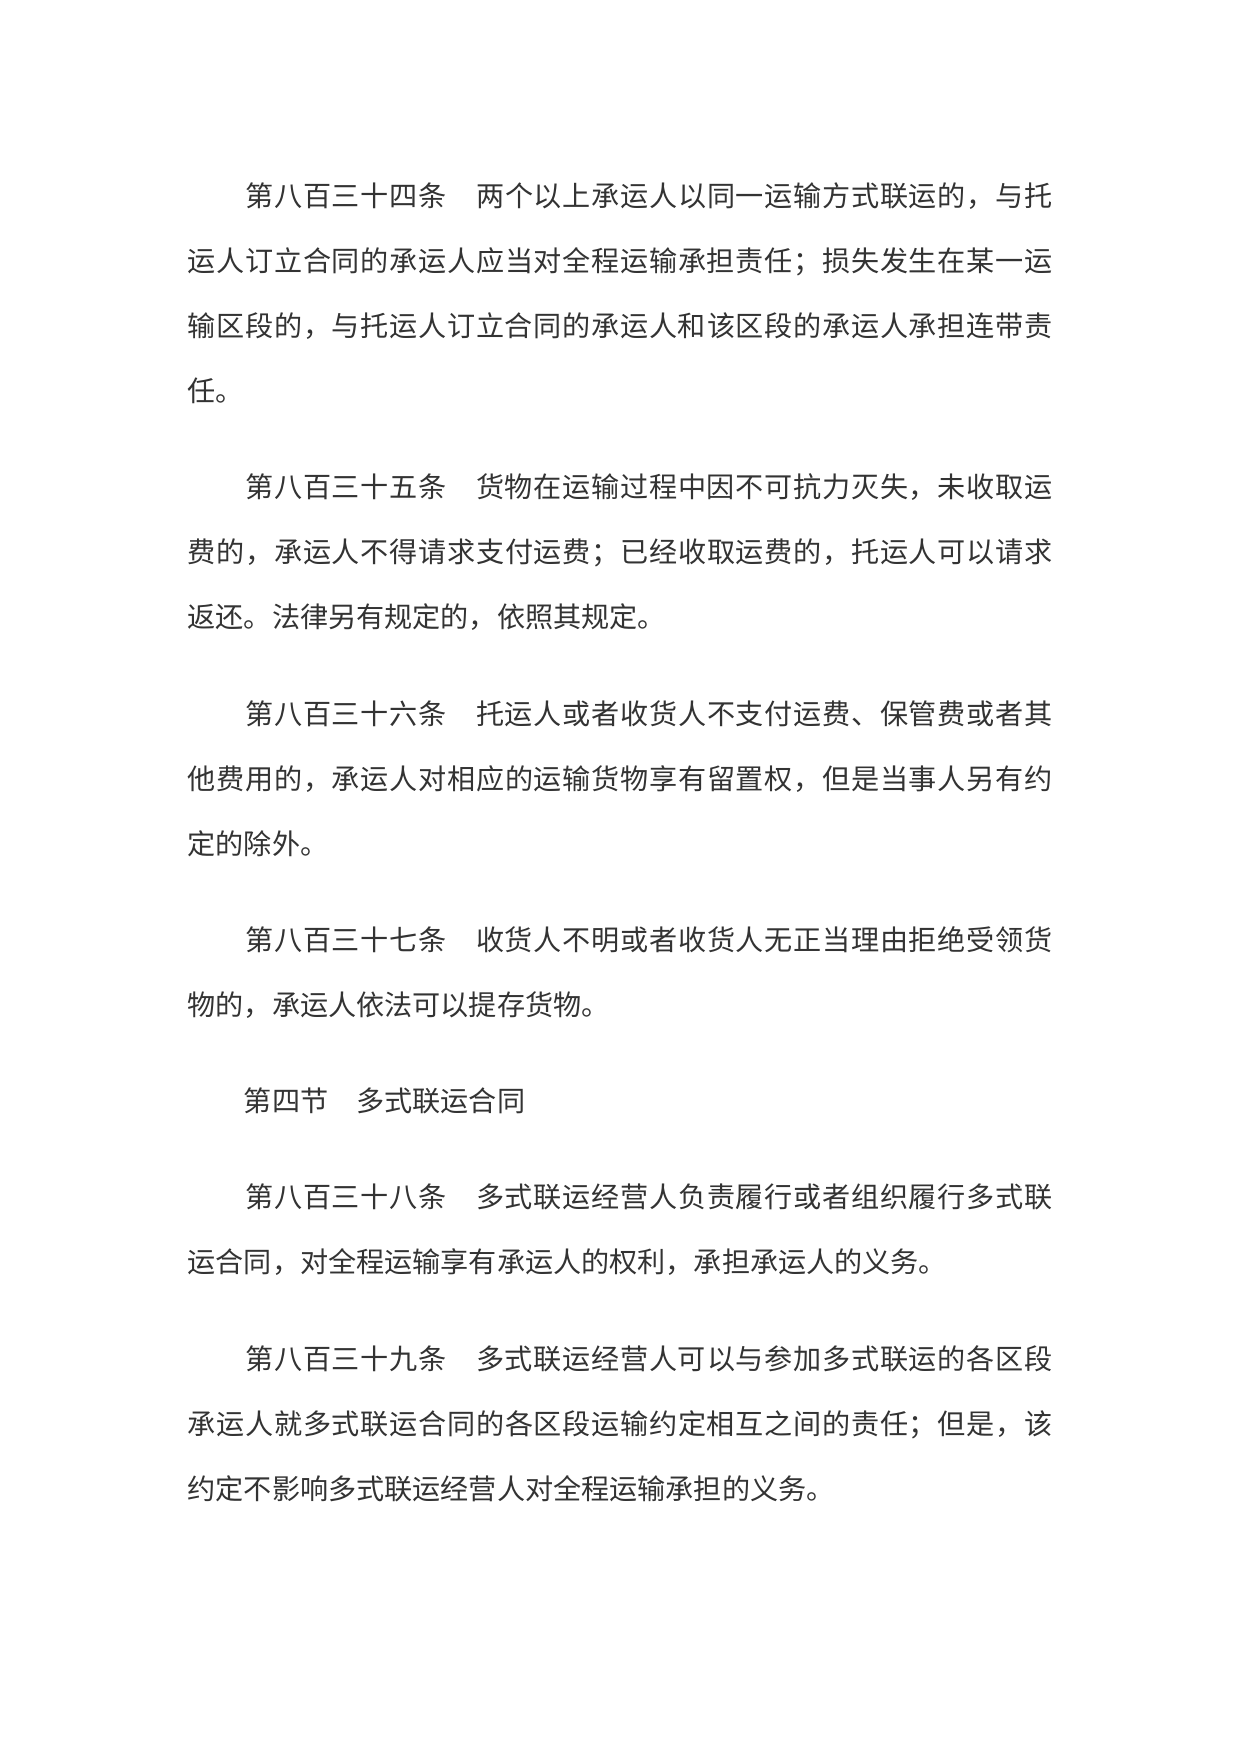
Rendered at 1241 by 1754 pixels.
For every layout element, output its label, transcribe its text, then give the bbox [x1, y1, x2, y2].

text 第八百三十九条 多式联运经营人可以与参加多式联运的各区段承运人就多式联运合同的各区段运输约定相互之间的责任；但是，该约定不影响多式联运经营人对全程运输承担的义务。 [187, 1324, 1053, 1519]
text 第八百三十六条 托运人或者收货人不支付运费、保管费或者其他费用的，承运人对相应的运输货物享有留置权，但是当事人另有约定的除外。 [187, 679, 1053, 874]
text 第八百三十五条 货物在运输过程中因不可抗力灭失，未收取运费的，承运人不得请求支付运费；已经收取运费的，托运人可以请求返还。法律另有规定的，依照其规定。 [187, 453, 1053, 648]
text 第八百三十七条 收货人不明或者收货人无正当理由拒绝受领货物的，承运人依法可以提存货物。 [187, 906, 1053, 1036]
text 第四节 多式联运合同 [187, 1067, 1053, 1132]
text 第八百三十四条 两个以上承运人以同一运输方式联运的，与托运人订立合同的承运人应当对全程运输承担责任；损失发生在某一运输区段的，与托运人订立合同的承运人和该区段的承运人承担连带责任。 [187, 162, 1053, 422]
text 第八百三十八条 多式联运经营人负责履行或者组织履行多式联运合同，对全程运输享有承运人的权利，承担承运人的义务。 [187, 1163, 1053, 1293]
